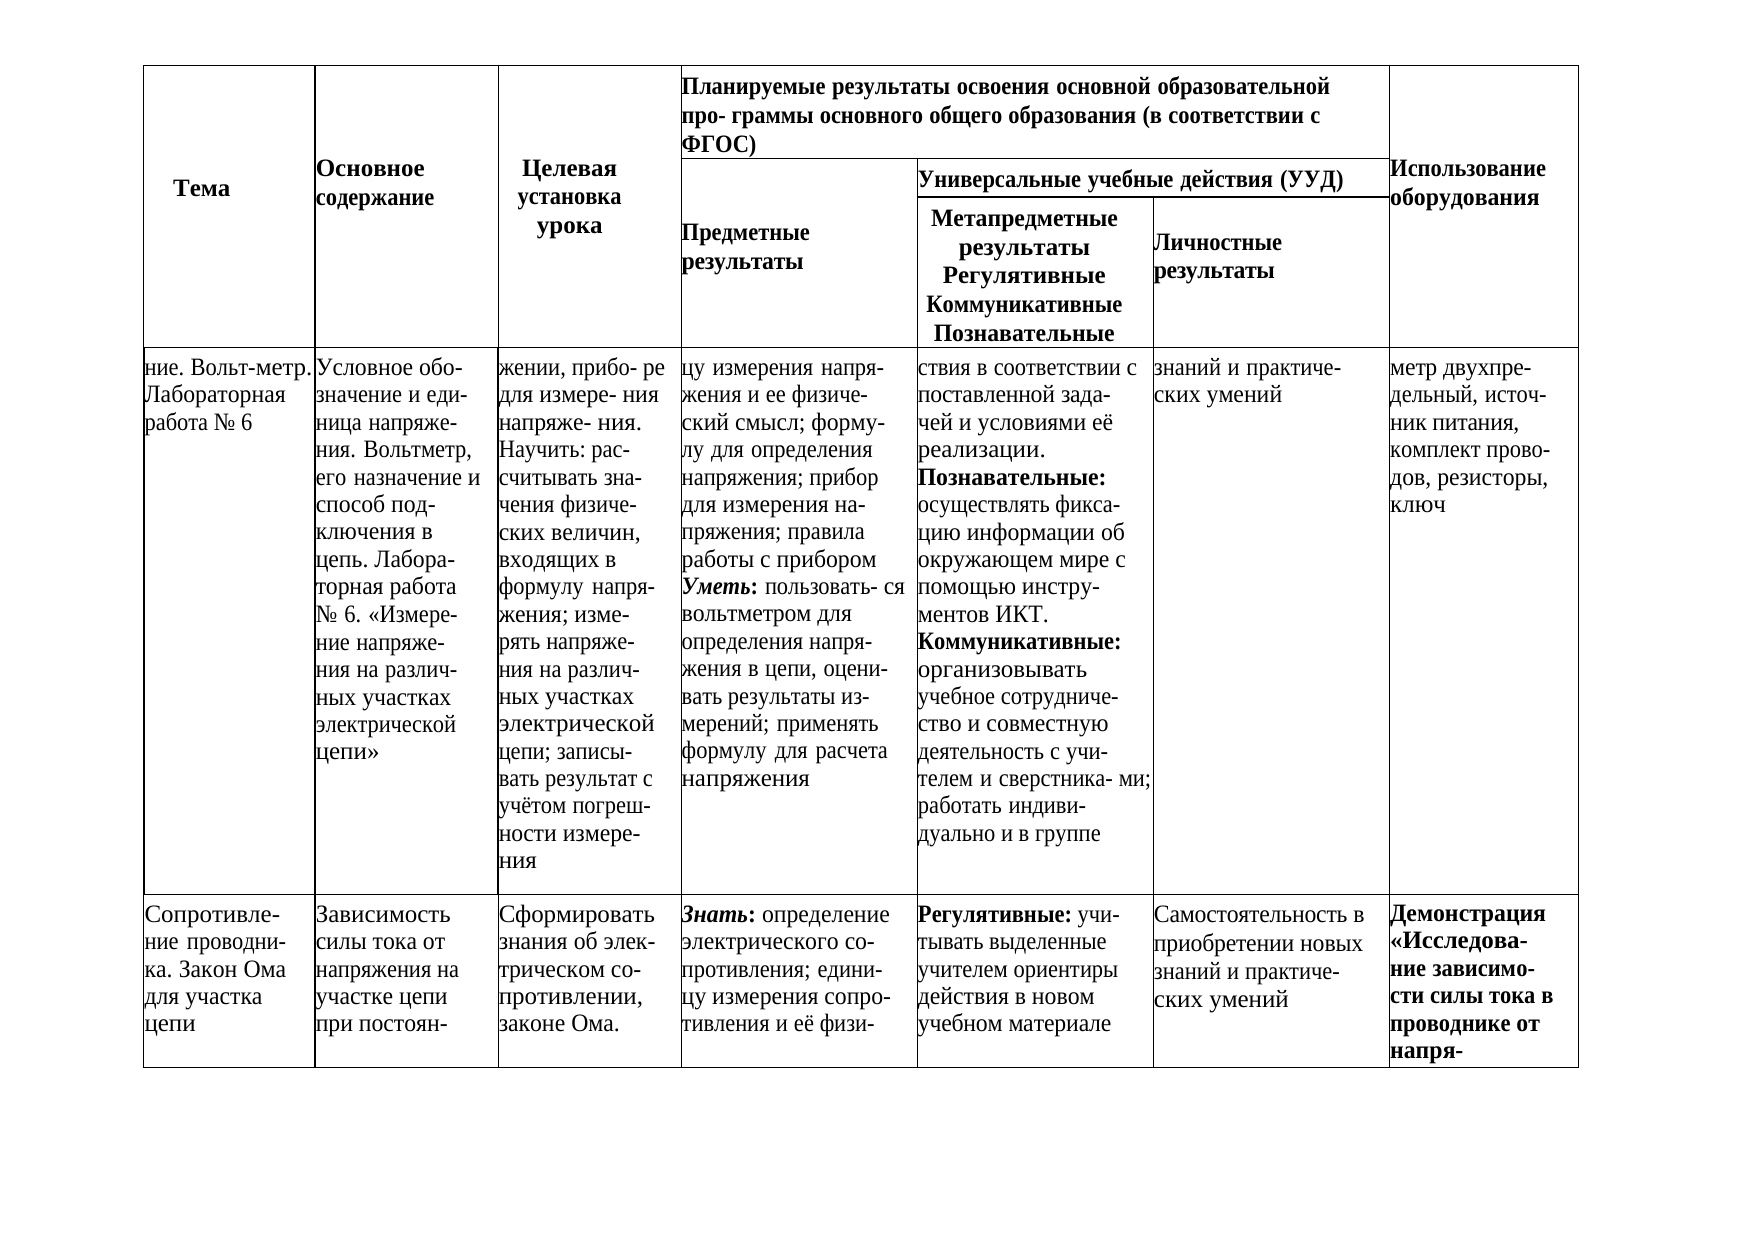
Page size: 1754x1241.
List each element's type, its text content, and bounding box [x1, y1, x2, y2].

table_cell Предметные результаты [682, 159, 917, 347]
table_header Основное содержание [316, 66, 498, 347]
table_header Целевая установка урока [499, 66, 681, 347]
table_cell Демонстрация «Исследова- ние зависимо- сти силы тока в проводнике от напря- [1390, 895, 1578, 1067]
table_cell Условное обо- значение и еди- ница напряже- ния. Вольтметр, его назначение и способ под- ключения в цепь. Лабора- торная работа № 6. «Измере- ние напряже- ния на различ- ных участках электрической цепи» [316, 348, 497, 893]
table_cell Универсальные учебные действия (УУД) [918, 159, 1389, 196]
table_cell жении, прибо- ре для измере- ния напряже- ния. Научить: рас- считывать зна- чения физиче- ских величин, входящих в формулу напря- жения; изме- рять напряже- ния на различ- ных участках электрической цепи; записы- вать результат с учётом погреш- ности измере- ния [499, 348, 681, 893]
table_cell Сформировать знания об элек- трическом со- противлении, законе Ома. [499, 895, 681, 1067]
table_cell метр двухпре- дельный, источ- ник питания, комплект прово- дов, резисторы, ключ [1390, 348, 1578, 893]
table_cell Зависимость силы тока от напряжения на участке цепи при постоян- [316, 895, 498, 1067]
table_cell ние. Вольт-метр. Лабораторная работа № 6 [145, 348, 314, 893]
table_cell Самостоятельность в приобретении новых знаний и практиче- ских умений [1154, 895, 1389, 1067]
table_header Тема [144, 66, 314, 347]
table_cell знаний и практиче- ских умений [1154, 348, 1389, 893]
table_cell Регулятивные: учи- тывать выделенные учителем ориентиры действия в новом учебном материале [918, 895, 1153, 1067]
table_cell Метапредметные результаты Регулятивные Коммуникативные Познавательные [918, 198, 1153, 347]
table_cell цу измерения напря- жения и ее физиче- ский смысл; форму- лу для определения напряжения; прибор для измерения на- пряжения; правила работы с прибором Уметь: пользовать- ся вольтметром для определения напря- жения в цепи, оцени- вать результаты из- мерений; применять формулу для расчета напряжения [682, 348, 917, 893]
table_cell ствия в соответствии с поставленной зада- чей и условиями её реализации. Познавательные: осуществлять фикса- цию информации об окружающем мире с помощью инстру- ментов ИКТ. Коммуникативные: организовывать учебное сотрудниче- ство и совместную деятельность с учи- телем и сверстника- ми; работать индиви- дуально и в группе [918, 348, 1153, 893]
table_header Планируемые результаты освоения основной образовательной про- граммы основного общего образования (в соответствии с ФГОС) [682, 66, 1389, 158]
table_cell Сопротивле- ние проводни- ка. Закон Ома для участка цепи [144, 895, 314, 1067]
table_cell Личностные результаты [1154, 198, 1389, 347]
table_header Использование оборудования [1390, 66, 1578, 347]
table_cell Знать: определение электрического со- противления; едини- цу измерения сопро- тивления и её физи- [682, 895, 917, 1067]
